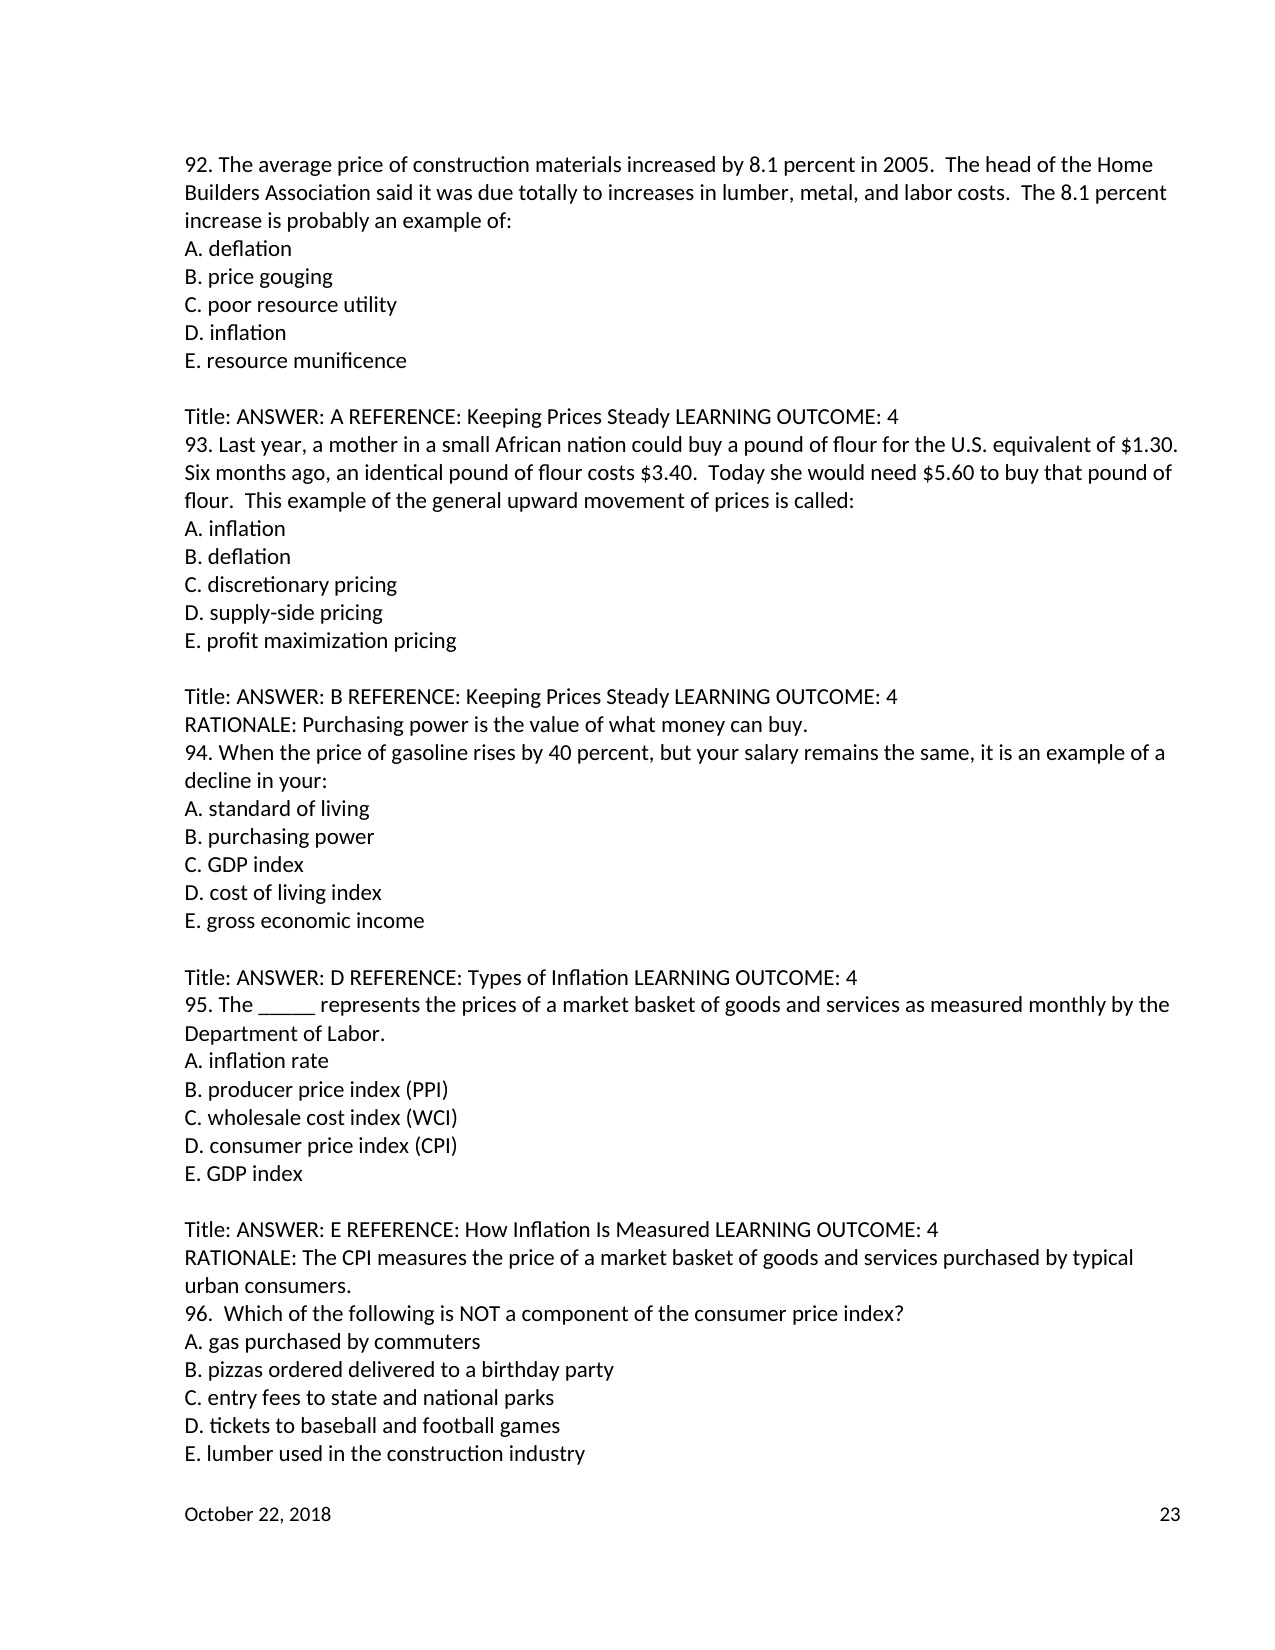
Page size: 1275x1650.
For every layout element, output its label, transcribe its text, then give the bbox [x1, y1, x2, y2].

text 94. When the price of gasoline rises by 40 percent, but your salary remains the same, it is an example of a decline in your: [184, 738, 1184, 794]
text C. discretionary pricing [184, 570, 1184, 598]
text Title: ANSWER: E REFERENCE: How Inflation Is Measured LEARNING OUTCOME: 4 [184, 1215, 1184, 1243]
text E. resource munificence [184, 346, 1184, 374]
text B. deflation [184, 542, 1184, 570]
text A. inflation [184, 514, 1184, 542]
text E. lumber used in the construction industry [184, 1439, 1184, 1467]
text Title: ANSWER: B REFERENCE: Keeping Prices Steady LEARNING OUTCOME: 4 [184, 682, 1184, 710]
text Title: ANSWER: D REFERENCE: Types of Inflation LEARNING OUTCOME: 4 [184, 963, 1184, 991]
text D. tickets to baseball and football games [184, 1411, 1184, 1439]
text D. inflation [184, 318, 1184, 346]
text B. producer price index (PPI) [184, 1075, 1184, 1103]
text A. inflation rate [184, 1047, 1184, 1075]
text D. supply-side pricing [184, 598, 1184, 626]
text A. deflation [184, 234, 1184, 262]
text C. poor resource utility [184, 290, 1184, 318]
text 95. The _____ represents the prices of a market basket of goods and services as measured monthly by the Department of Labor. [184, 991, 1184, 1047]
text RATIONALE: The CPI measures the price of a market basket of goods and services purchased by typical urban consumers. [184, 1243, 1184, 1299]
text B. price gouging [184, 262, 1184, 290]
text RATIONALE: Purchasing power is the value of what money can buy. [184, 710, 1184, 738]
text E. gross economic income [184, 907, 1184, 934]
text D. consumer price index (CPI) [184, 1131, 1184, 1159]
text C. GDP index [184, 851, 1184, 878]
text 96. Which of the following is NOT a component of the consumer price index? [184, 1299, 1184, 1327]
text 92. The average price of construction materials increased by 8.1 percent in 2005. The head of the Home Builders Association said it was due totally to increases in lumber, metal, and labor costs. The 8.1 percent increase is probably an example of: [184, 150, 1184, 234]
text E. profit maximization pricing [184, 626, 1184, 654]
text E. GDP index [184, 1159, 1184, 1187]
text D. cost of living index [184, 878, 1184, 907]
text B. purchasing power [184, 822, 1184, 851]
text A. standard of living [184, 794, 1184, 822]
text 93. Last year, a mother in a small African nation could buy a pound of flour for the U.S. equivalent of $1.30. Six months ago, an identical pound of flour costs $3.40. Today she would need $5.60 to buy that pound of flour. This example of the general upward movement of prices is called: [184, 430, 1184, 514]
text B. pizzas ordered delivered to a birthday party [184, 1355, 1184, 1383]
text C. wholesale cost index (WCI) [184, 1103, 1184, 1131]
text C. entry fees to state and national parks [184, 1383, 1184, 1411]
text A. gas purchased by commuters [184, 1327, 1184, 1355]
text Title: ANSWER: A REFERENCE: Keeping Prices Steady LEARNING OUTCOME: 4 [184, 402, 1184, 430]
